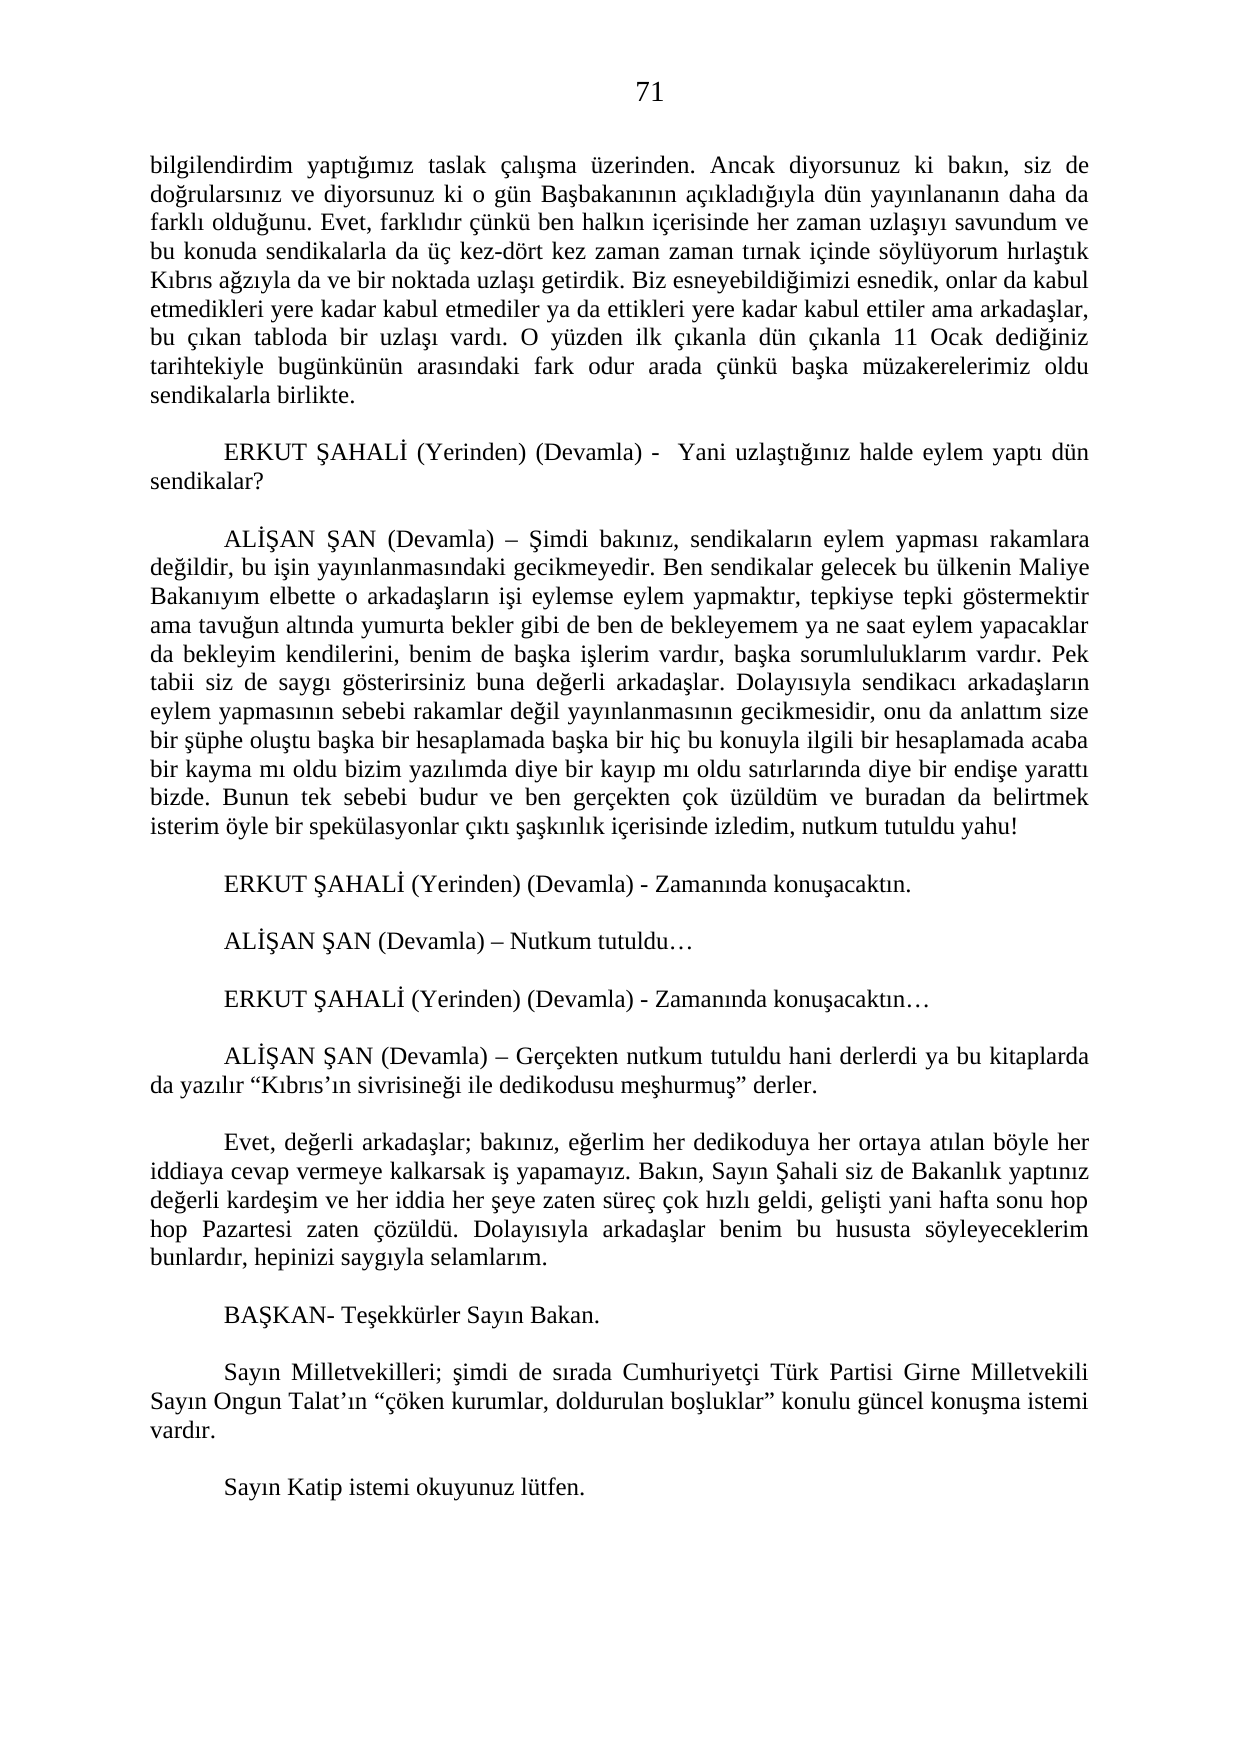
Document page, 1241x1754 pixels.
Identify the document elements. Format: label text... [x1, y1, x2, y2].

text ALİŞAN ŞAN (Devamla) – Şimdi bakınız, sendikaların eylem yapması rakamlara değildir, bu işin yayınlanmasındaki gecikmeyedir. Ben sendikalar gelecek bu ülkenin Maliye Bakanıyım elbette o arkadaşların işi eylemse eylem yapmaktır, tepkiyse tepki göstermektir ama tavuğun altında yumurta bekler gibi de ben de bekleyemem ya ne saat eylem yapacaklar da bekleyim kendilerini, benim de başka işlerim vardır, başka sorumluluklarım vardır. Pek tabii siz de saygı gösterirsiniz buna değerli arkadaşlar. Dolayısıyla sendikacı arkadaşların eylem yapmasının sebebi rakamlar değil yayınlanmasının gecikmesidir, onu da anlattım size bir şüphe oluştu başka bir hesaplamada başka bir hiç bu konuyla ilgili bir hesaplamada acaba bir kayma mı oldu bizim yazılımda diye bir kayıp mı oldu satırlarında diye bir endişe yarattı bizde. Bunun tek sebebi budur ve ben gerçekten çok üzüldüm ve buradan da belirtmek isterim öyle bir spekülasyonlar çıktı şaşkınlık içerisinde izledim, nutkum tutuldu yahu! [150, 524, 1090, 840]
text ALİŞAN ŞAN (Devamla) – Nutkum tutuldu… [150, 926, 1090, 955]
text ERKUT ŞAHALİ (Yerinden) (Devamla) - Zamanında konuşacaktın. [150, 869, 1090, 897]
text ERKUT ŞAHALİ (Yerinden) (Devamla) - Zamanında konuşacaktın… [150, 984, 1090, 1012]
text Sayın Milletvekilleri; şimdi de sırada Cumhuriyetçi Türk Partisi Girne Milletvekili Sayın Ongun Talat’ın “çöken kurumlar, doldurulan boşluklar” konulu güncel konuşma istemi vardır. [150, 1357, 1090, 1444]
text ERKUT ŞAHALİ (Yerinden) (Devamla) - Yani uzlaştığınız halde eylem yaptı dün sendikalar? [150, 437, 1090, 495]
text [150, 150, 1090, 409]
text ALİŞAN ŞAN (Devamla) – Gerçekten nutkum tutuldu hani derlerdi ya bu kitaplarda da yazılır “Kıbrıs’ın sivrisineği ile dedikodusu meşhurmuş” derler. [150, 1041, 1090, 1099]
text Sayın Katip istemi okuyunuz lütfen. [150, 1472, 1090, 1501]
text BAŞKAN- Teşekkürler Sayın Bakan. [150, 1300, 1090, 1329]
text Evet, değerli arkadaşlar; bakınız, eğerlim her dedikoduya her ortaya atılan böyle her iddiaya cevap vermeye kalkarsak iş yapamayız. Bakın, Sayın Şahali siz de Bakanlık yaptınız değerli kardeşim ve her iddia her şeye zaten süreç çok hızlı geldi, gelişti yani hafta sonu hop hop Pazartesi zaten çözüldü. Dolayısıyla arkadaşlar benim bu hususta söyleyeceklerim bunlardır, hepinizi saygıyla selamlarım. [150, 1127, 1090, 1271]
